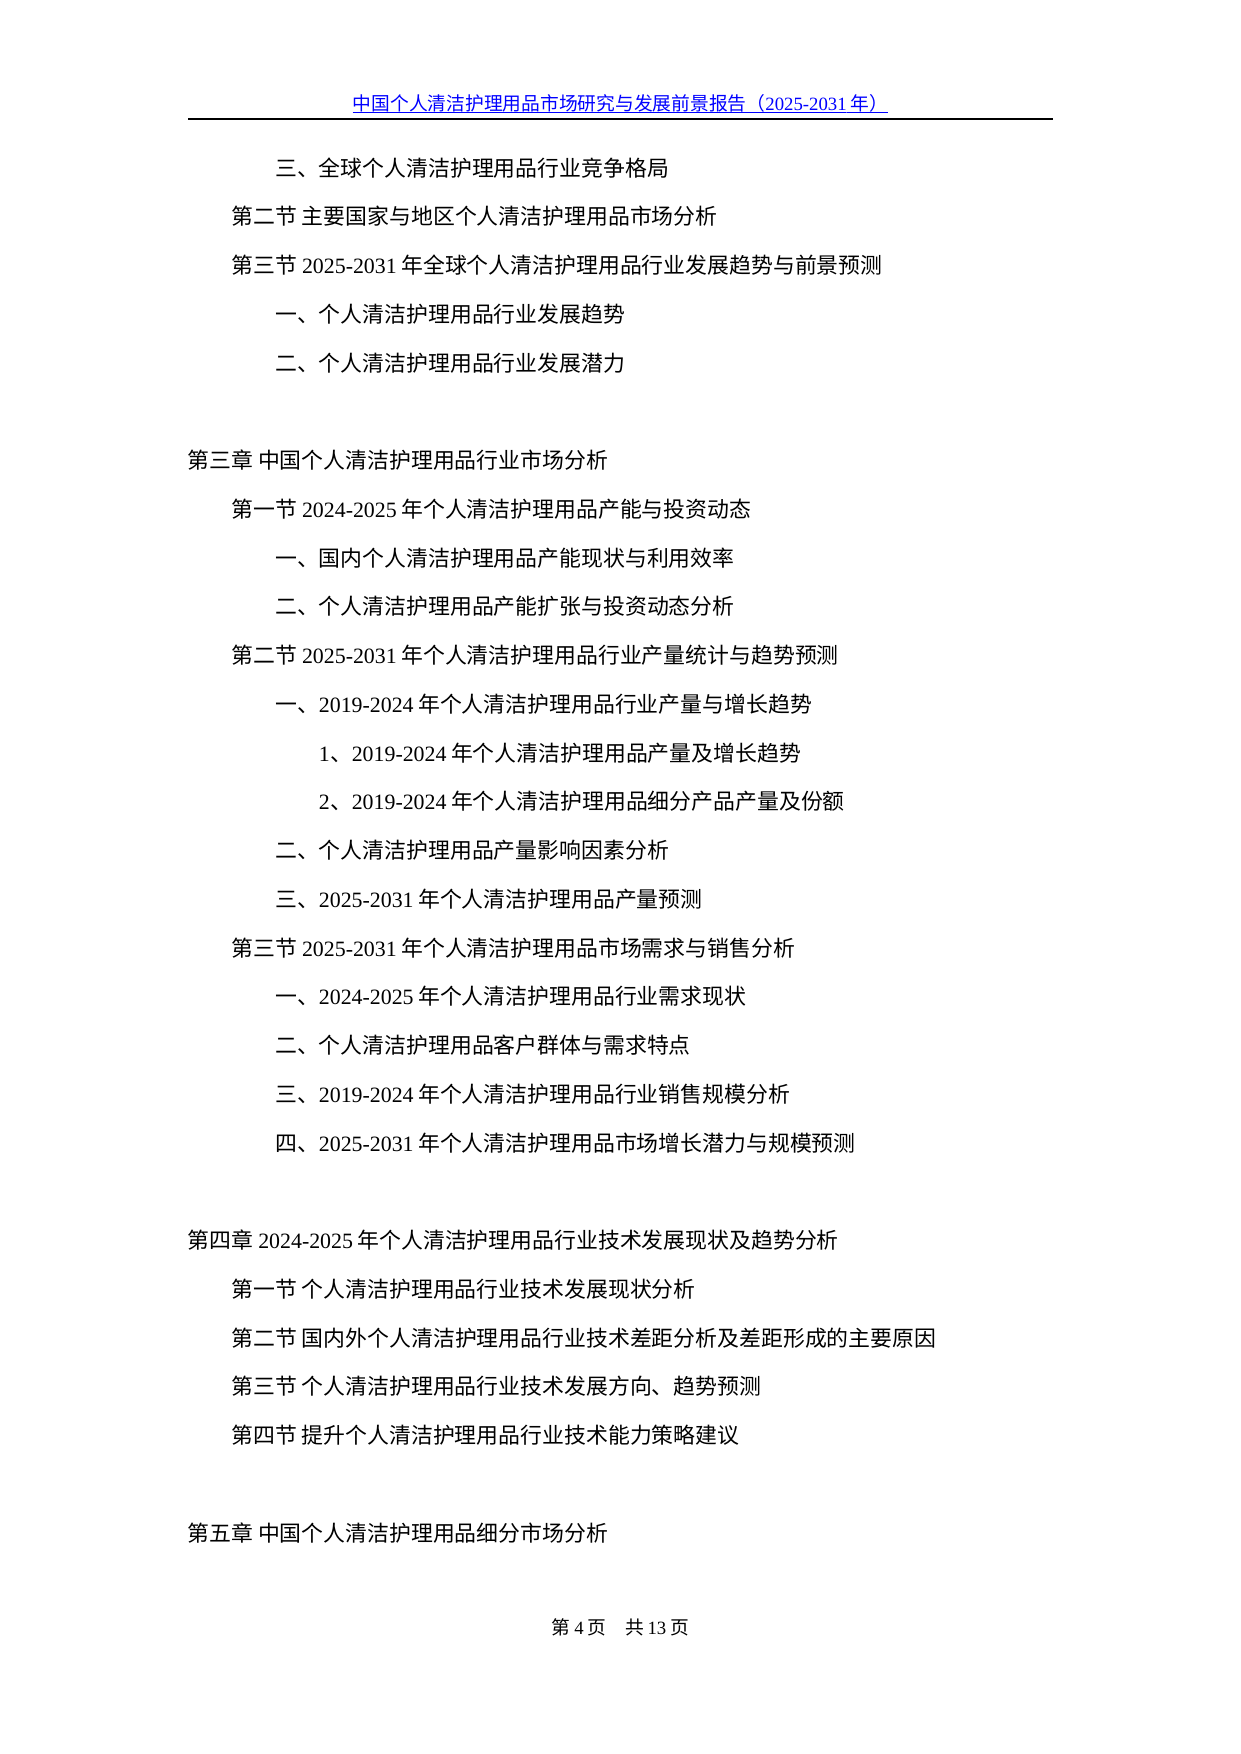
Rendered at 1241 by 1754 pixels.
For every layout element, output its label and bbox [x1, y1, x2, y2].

text [187, 150, 1053, 1548]
